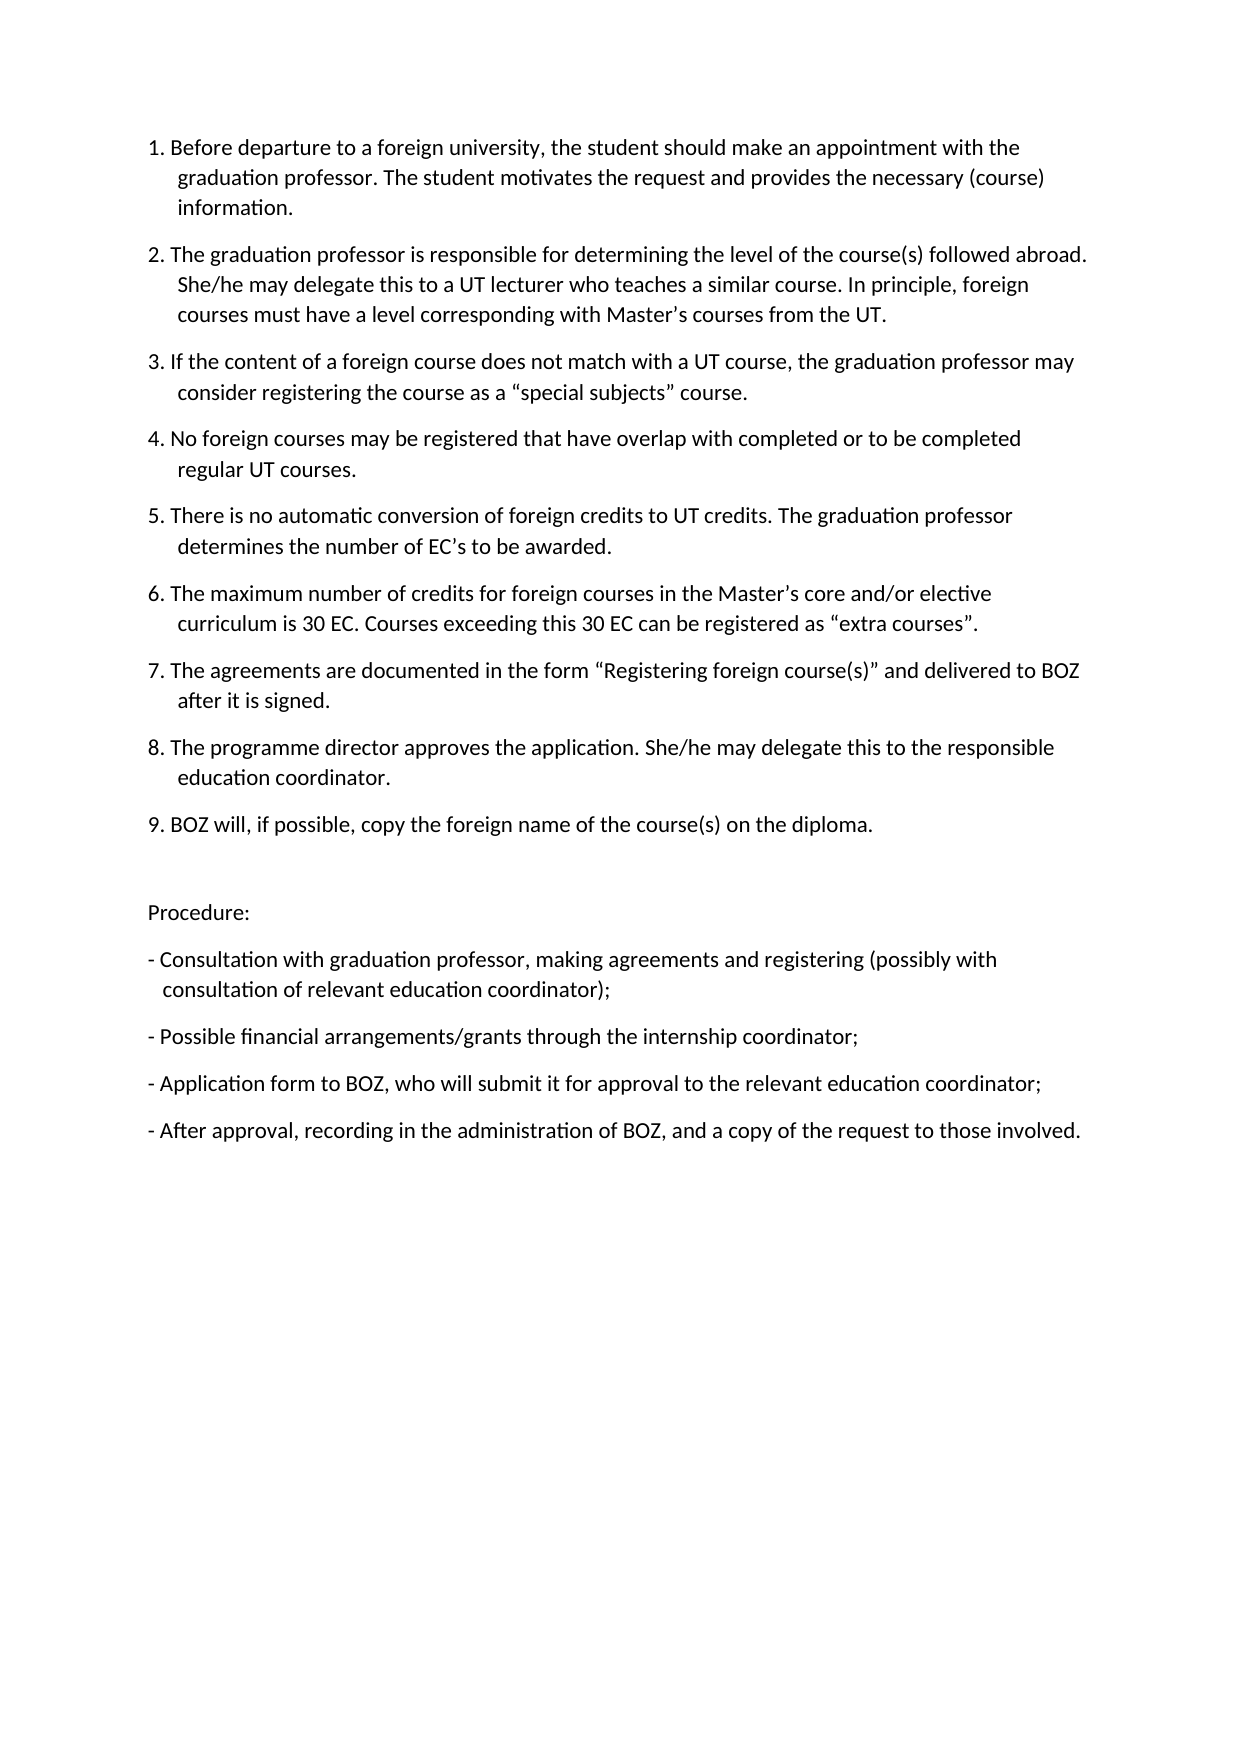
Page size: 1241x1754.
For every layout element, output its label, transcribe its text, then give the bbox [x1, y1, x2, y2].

text 6. The maximum number of credits for foreign courses in the Master’s core and/or elective curriculum is 30 EC. Courses exceeding this 30 EC can be registered as “extra courses”. [148, 579, 1093, 637]
text Procedure: [148, 898, 1093, 926]
text 2. The graduation professor is responsible for determining the level of the course(s) followed abroad. She/he may delegate this to a UT lecturer who teaches a similar course. In principle, foreign courses must have a level corresponding with Master’s courses from the UT. [148, 240, 1093, 329]
text - Possible financial arrangements/grants through the internship coordinator; [148, 1022, 1093, 1050]
text 7. The agreements are documented in the form “Registering foreign course(s)” and delivered to BOZ after it is signed. [148, 656, 1093, 714]
text - Consultation with graduation professor, making agreements and registering (possibly with consultation of relevant education coordinator); [148, 945, 1093, 1003]
text 5. There is no automatic conversion of foreign credits to UT credits. The graduation professor determines the number of EC’s to be awarded. [148, 502, 1093, 560]
text - After approval, recording in the administration of BOZ, and a copy of the request to those involved. [148, 1116, 1093, 1144]
text 9. BOZ will, if possible, copy the foreign name of the course(s) on the diploma. [148, 810, 1093, 838]
text 4. No foreign courses may be registered that have overlap with completed or to be completed regular UT courses. [148, 424, 1093, 483]
text 1. Before departure to a foreign university, the student should make an appointment with the graduation professor. The student motivates the request and provides the necessary (course) information. [148, 133, 1093, 221]
text - Application form to BOZ, who will submit it for approval to the relevant education coordinator; [148, 1069, 1093, 1097]
text 3. If the content of a foreign course does not match with a UT course, the graduation professor may consider registering the course as a “special subjects” course. [148, 347, 1093, 406]
text 8. The programme director approves the application. She/he may delegate this to the responsible education coordinator. [148, 733, 1093, 791]
